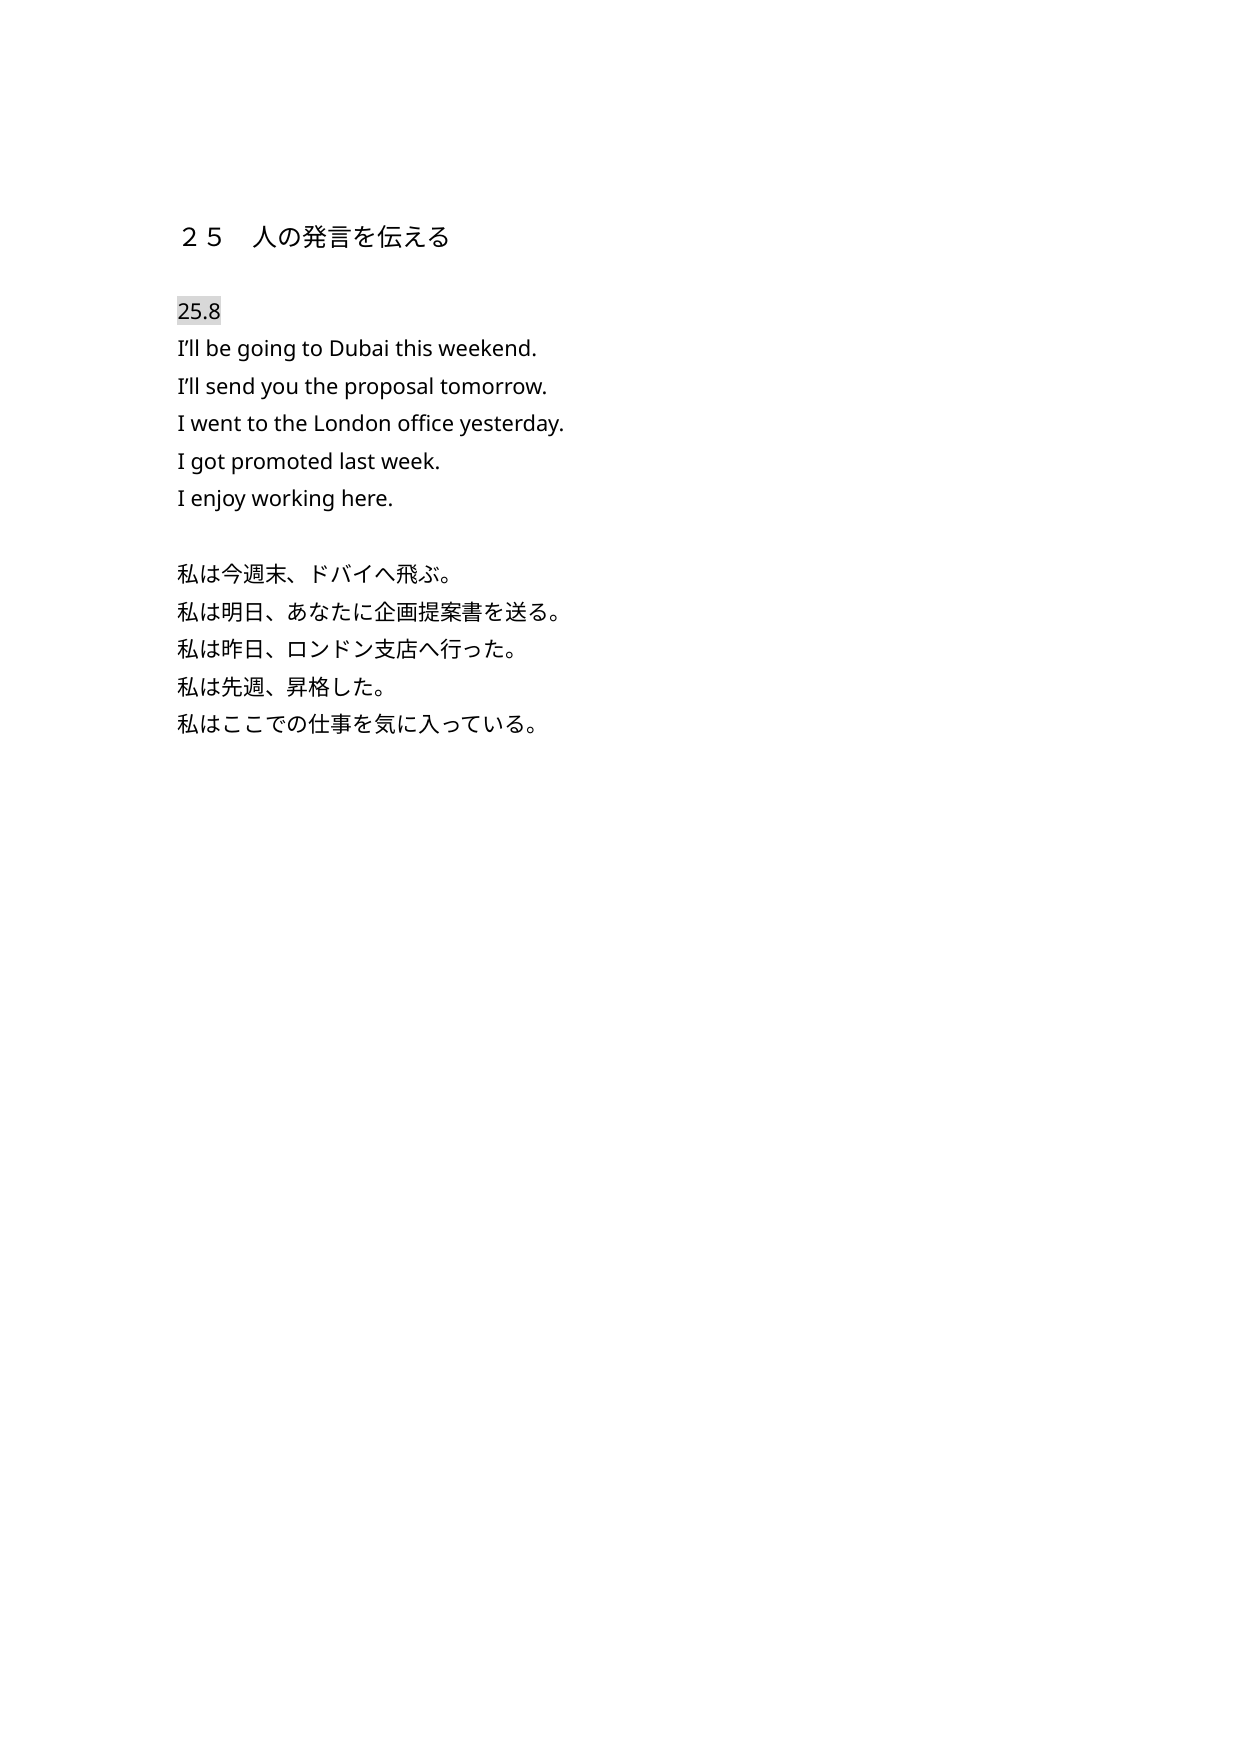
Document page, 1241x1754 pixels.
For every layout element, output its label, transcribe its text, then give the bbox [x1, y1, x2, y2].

text ２５ 人の発言を伝える [177, 217, 1063, 254]
text 私は明日、あなたに企画提案書を送る。 [177, 592, 1063, 629]
text I’ll be going to Dubai this weekend. [177, 329, 1063, 367]
text 25.8 [177, 292, 1063, 329]
text I enjoy working here. [177, 479, 1063, 517]
text 私は昨日、ロンドン支店へ行った。 [177, 629, 1063, 667]
text 私はここでの仕事を気に入っている。 [177, 704, 1063, 742]
text 私は今週末、ドバイへ飛ぶ。 [177, 554, 1063, 592]
text 私は先週、昇格した。 [177, 667, 1063, 704]
text I’ll send you the proposal tomorrow. [177, 367, 1063, 404]
text I got promoted last week. [177, 442, 1063, 479]
text I went to the London office yesterday. [177, 404, 1063, 442]
